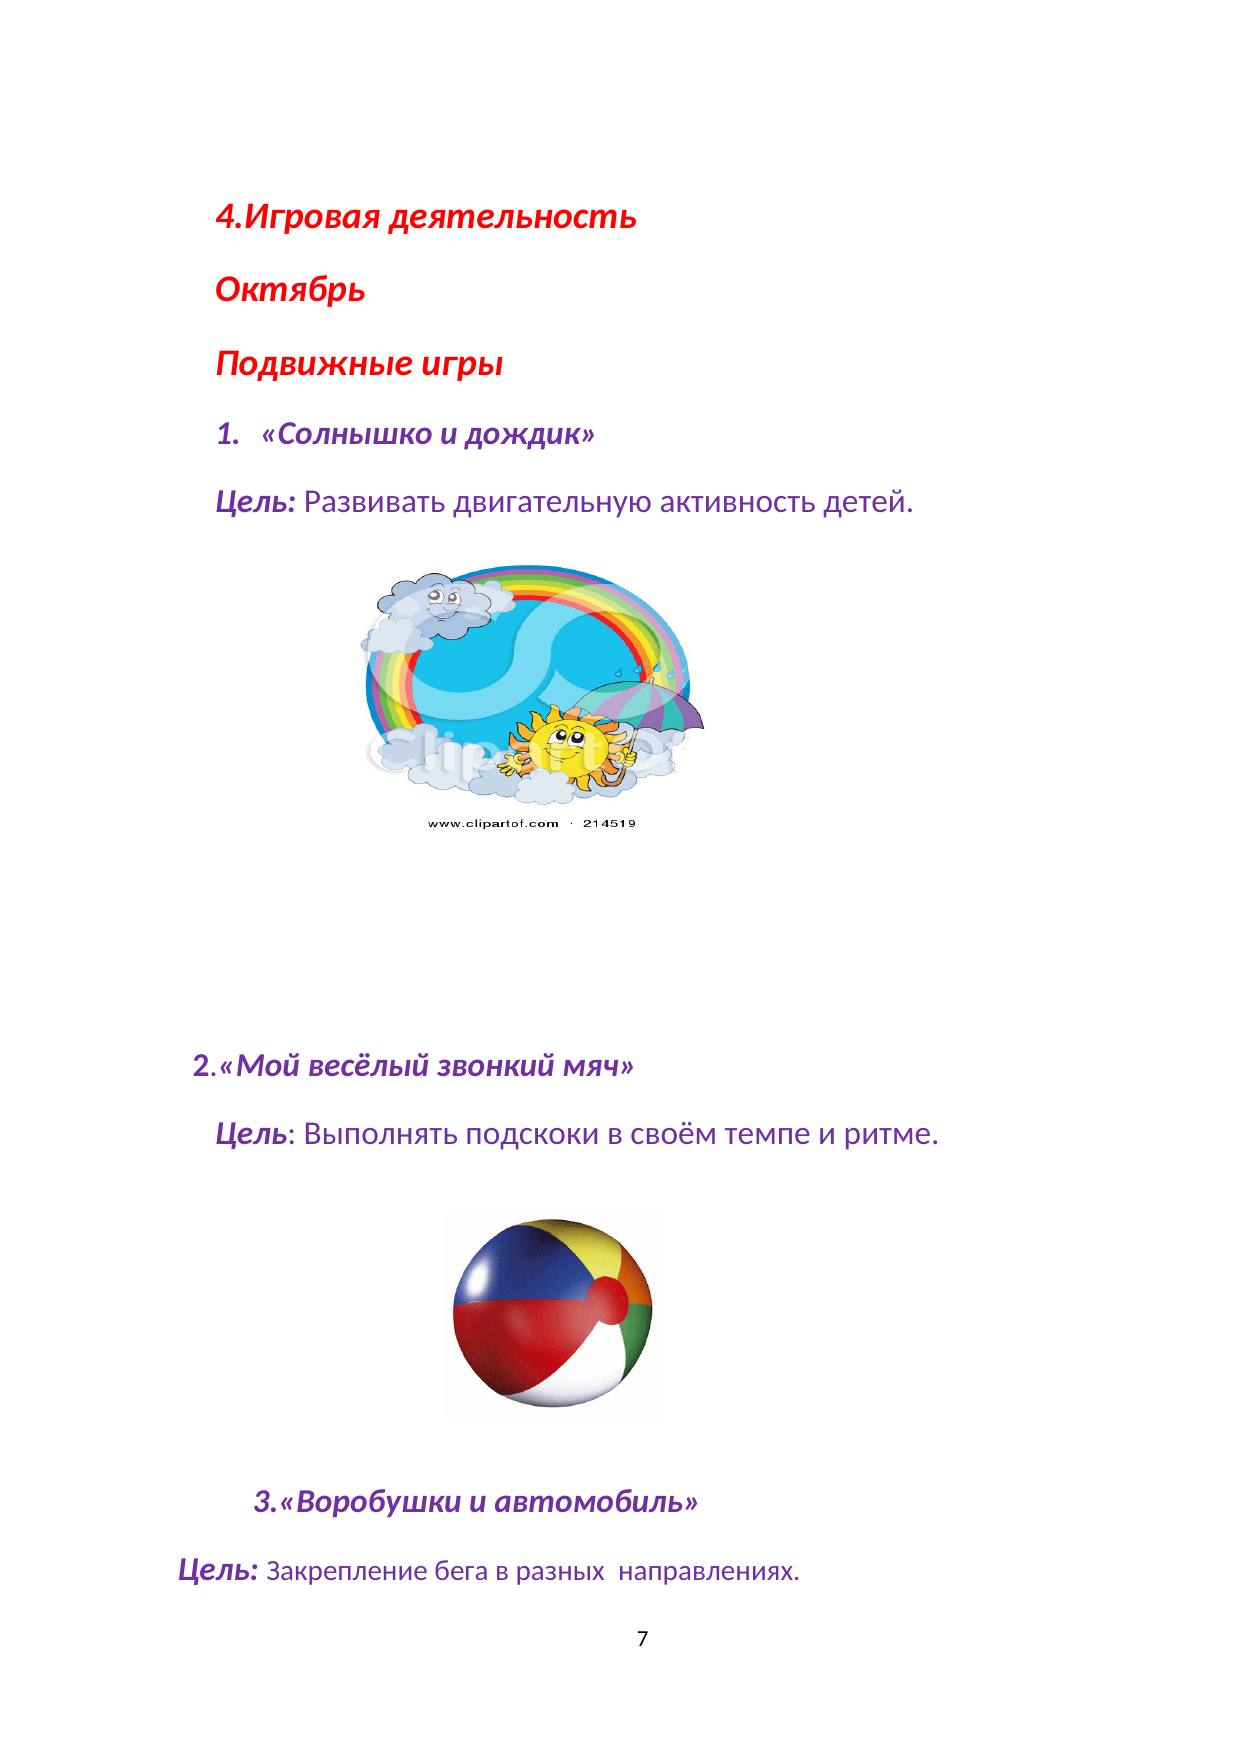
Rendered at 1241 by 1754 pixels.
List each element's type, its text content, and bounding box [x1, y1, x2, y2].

text Подвижные игры [215, 339, 1107, 384]
text 4.Игровая деятельность [215, 192, 1107, 237]
text 3.«Воробушки и автомобиль» [215, 1480, 1107, 1521]
picture [410, 1179, 699, 1453]
text Октябрь [215, 265, 1107, 311]
text 2.«Мой весёлый звонкий мяч» [177, 1044, 1107, 1085]
picture [350, 547, 713, 830]
list «Солнышко и дождик» [215, 412, 1107, 453]
text Цель: Выполнять подскоки в своём темпе и ритме. [215, 1112, 1107, 1153]
text Цель: Закрепление бега в разных направлениях. [177, 1547, 1107, 1588]
text Цель: Развивать двигательную активность детей. [215, 480, 1107, 521]
